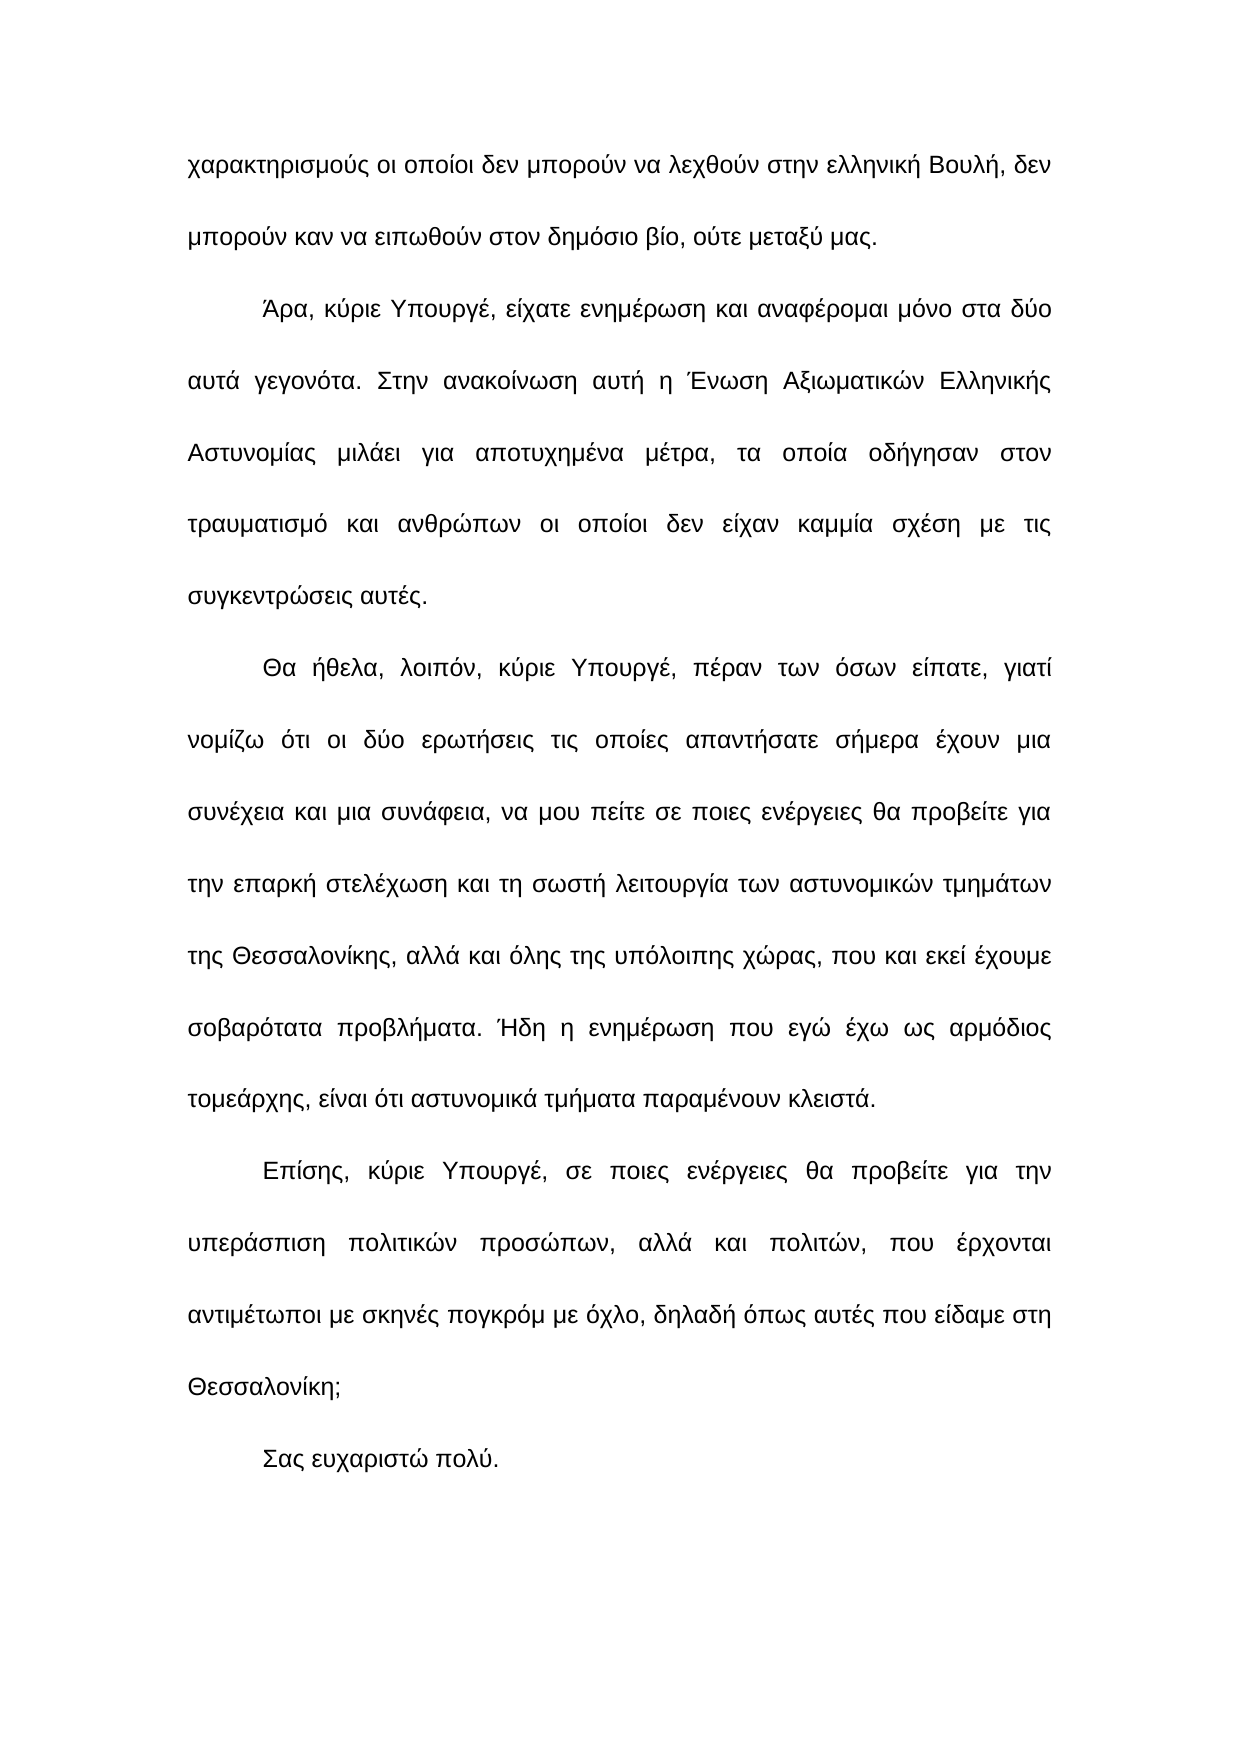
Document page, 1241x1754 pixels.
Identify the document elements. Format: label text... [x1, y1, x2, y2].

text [187, 150, 1053, 251]
text Άρα, κύριε Υπουργέ, είχατε ενημέρωση και αναφέρομαι μόνο στα δύο αυτά γεγονότα. Στην ανακοίνωση αυτή η Ένωση Αξιωματικών Ελληνικής Αστυνομίας μιλάει για αποτυχημένα μέτρα, τα οποία οδήγησαν στον τραυματισμό και ανθρώπων οι οποίοι δεν είχαν καμμία σχέση με τις συγκεντρώσεις αυτές. [187, 294, 1053, 610]
text Επίσης, κύριε Υπουργέ, σε ποιες ενέργειες θα προβείτε για την υπεράσπιση πολιτικών προσώπων, αλλά και πολιτών, που έρχονται αντιμέτωποι με σκηνές πογκρόμ με όχλο, δηλαδή όπως αυτές που είδαμε στη Θεσσαλονίκη; [187, 1156, 1053, 1401]
text Σας ευχαριστώ πολύ. [187, 1444, 1053, 1472]
text Θα ήθελα, λοιπόν, κύριε Υπουργέ, πέραν των όσων είπατε, γιατί νομίζω ότι οι δύο ερωτήσεις τις οποίες απαντήσατε σήμερα έχουν μια συνέχεια και μια συνάφεια, να μου πείτε σε ποιες ενέργειες θα προβείτε για την επαρκή στελέχωση και τη σωστή λειτουργία των αστυνομικών τμημάτων της Θεσσαλονίκης, αλλά και όλης της υπόλοιπης χώρας, που και εκεί έχουμε σοβαρότατα προβλήματα. Ήδη η ενημέρωση που εγώ έχω ως αρμόδιος τομεάρχης, είναι ότι αστυνομικά τμήματα παραμένουν κλειστά. [187, 653, 1053, 1113]
